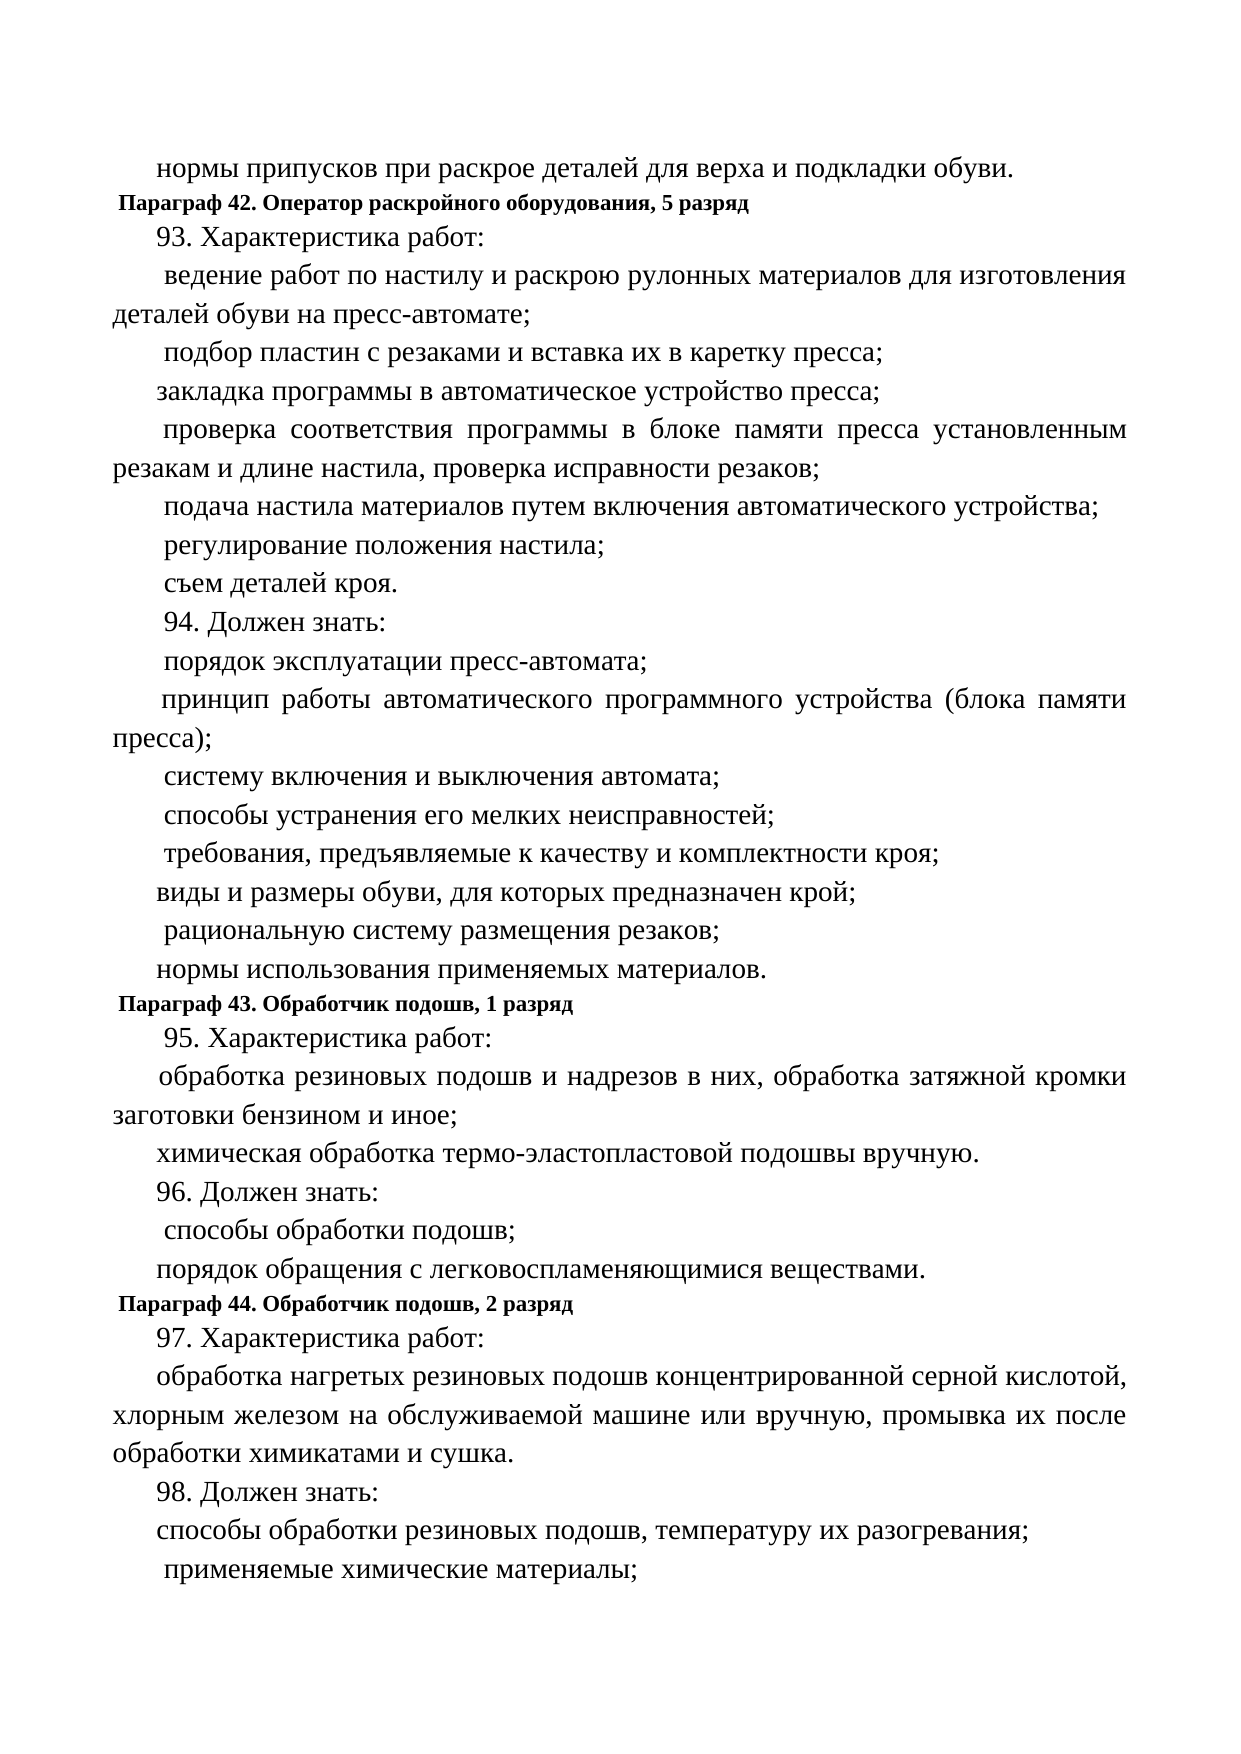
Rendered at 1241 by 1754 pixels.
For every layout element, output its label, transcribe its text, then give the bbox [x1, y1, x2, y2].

text 98. Должен знать: [112, 1474, 1128, 1507]
text 94. Должен знать: [112, 604, 1128, 638]
text Параграф 44. Обработчик подошв, 2 разряд [112, 1289, 1128, 1316]
text 96. Должен знать: [112, 1174, 1128, 1207]
text рациональную систему размещения резаков; [112, 912, 1128, 946]
text 97. Характеристика работ: [112, 1320, 1128, 1353]
text химическая обработка термо-эластопластовой подошвы вручную. [112, 1135, 1128, 1169]
text проверка соответствия программы в блоке памяти пресса установленным резакам и длине настила, проверка исправности резаков; [112, 411, 1128, 483]
text 93. Характеристика работ: [112, 219, 1128, 252]
text закладка программы в автоматическое устройство пресса; [112, 373, 1128, 406]
text ведение работ по настилу и раскрою рулонных материалов для изготовления деталей обуви на пресс-автомате; [112, 257, 1128, 329]
text способы устранения его мелких неисправностей; [112, 797, 1128, 830]
text применяемые химические материалы; [112, 1551, 1128, 1584]
text Параграф 43. Обработчик подошв, 1 разряд [112, 989, 1128, 1016]
text обработка резиновых подошв и надрезов в них, обработка затяжной кромки заготовки бензином и иное; [112, 1058, 1128, 1130]
text нормы припусков при раскрое деталей для верха и подкладки обуви. [112, 150, 1128, 183]
text обработка нагретых резиновых подошв концентрированной серной кислотой, хлорным железом на обслуживаемой машине или вручную, промывка их после обработки химикатами и сушка. [112, 1358, 1128, 1469]
text подача настила материалов путем включения автоматического устройства; [112, 488, 1128, 522]
text подбор пластин с резаками и вставка их в каретку пресса; [112, 334, 1128, 368]
text требования, предъявляемые к качеству и комплектности кроя; [112, 835, 1128, 869]
text способы обработки резиновых подошв, температуру их разогревания; [112, 1512, 1128, 1546]
text Параграф 42. Оператор раскройного оборудования, 5 разряд [112, 188, 1128, 215]
text 95. Характеристика работ: [112, 1020, 1128, 1053]
text нормы использования применяемых материалов. [112, 951, 1128, 984]
text виды и размеры обуви, для которых предназначен крой; [112, 874, 1128, 907]
text съем деталей кроя. [112, 566, 1128, 599]
text способы обработки подошв; [112, 1212, 1128, 1246]
text порядок эксплуатации пресс-автомата; [112, 643, 1128, 676]
text систему включения и выключения автомата; [112, 758, 1128, 792]
text регулирование положения настила; [112, 527, 1128, 561]
text принцип работы автоматического программного устройства (блока памяти пресса); [112, 681, 1128, 753]
text порядок обращения с легковоспламеняющимися веществами. [112, 1251, 1128, 1284]
